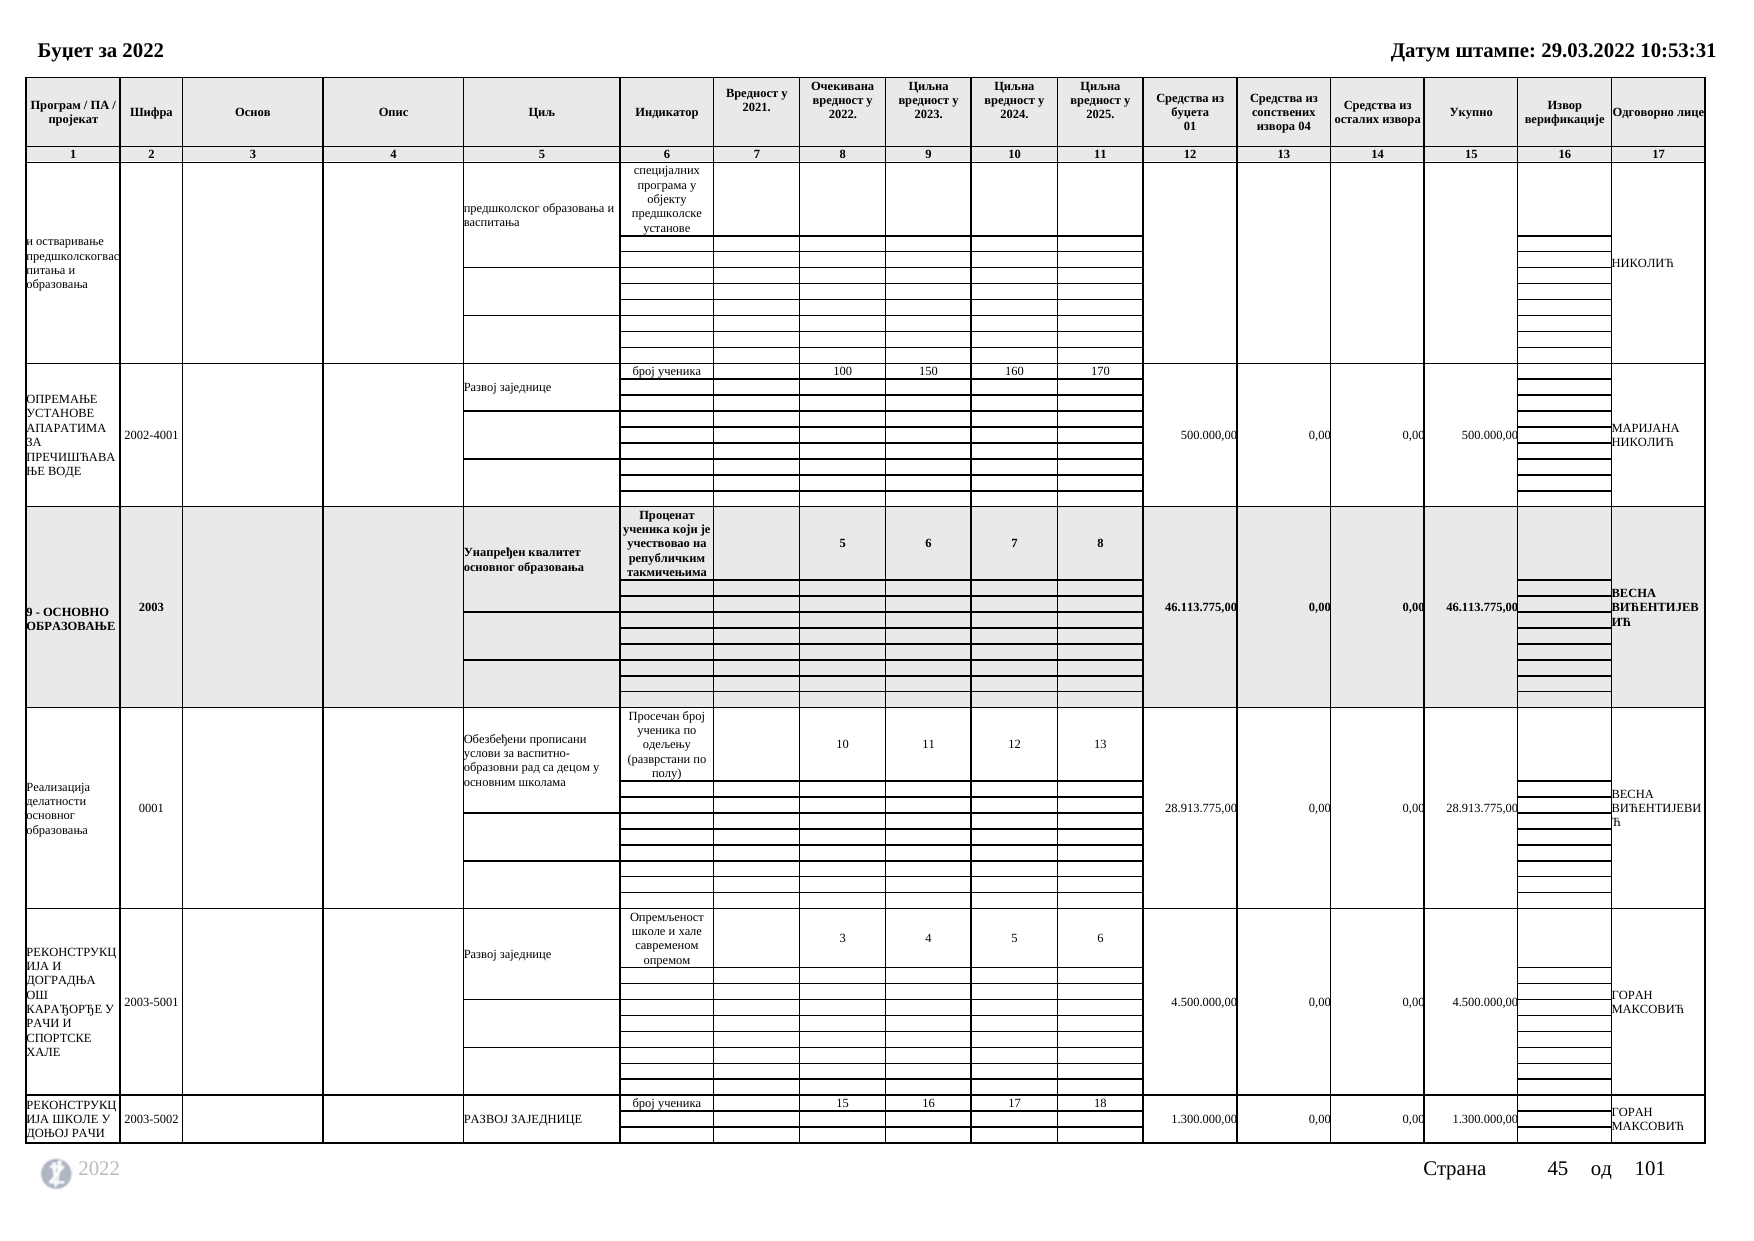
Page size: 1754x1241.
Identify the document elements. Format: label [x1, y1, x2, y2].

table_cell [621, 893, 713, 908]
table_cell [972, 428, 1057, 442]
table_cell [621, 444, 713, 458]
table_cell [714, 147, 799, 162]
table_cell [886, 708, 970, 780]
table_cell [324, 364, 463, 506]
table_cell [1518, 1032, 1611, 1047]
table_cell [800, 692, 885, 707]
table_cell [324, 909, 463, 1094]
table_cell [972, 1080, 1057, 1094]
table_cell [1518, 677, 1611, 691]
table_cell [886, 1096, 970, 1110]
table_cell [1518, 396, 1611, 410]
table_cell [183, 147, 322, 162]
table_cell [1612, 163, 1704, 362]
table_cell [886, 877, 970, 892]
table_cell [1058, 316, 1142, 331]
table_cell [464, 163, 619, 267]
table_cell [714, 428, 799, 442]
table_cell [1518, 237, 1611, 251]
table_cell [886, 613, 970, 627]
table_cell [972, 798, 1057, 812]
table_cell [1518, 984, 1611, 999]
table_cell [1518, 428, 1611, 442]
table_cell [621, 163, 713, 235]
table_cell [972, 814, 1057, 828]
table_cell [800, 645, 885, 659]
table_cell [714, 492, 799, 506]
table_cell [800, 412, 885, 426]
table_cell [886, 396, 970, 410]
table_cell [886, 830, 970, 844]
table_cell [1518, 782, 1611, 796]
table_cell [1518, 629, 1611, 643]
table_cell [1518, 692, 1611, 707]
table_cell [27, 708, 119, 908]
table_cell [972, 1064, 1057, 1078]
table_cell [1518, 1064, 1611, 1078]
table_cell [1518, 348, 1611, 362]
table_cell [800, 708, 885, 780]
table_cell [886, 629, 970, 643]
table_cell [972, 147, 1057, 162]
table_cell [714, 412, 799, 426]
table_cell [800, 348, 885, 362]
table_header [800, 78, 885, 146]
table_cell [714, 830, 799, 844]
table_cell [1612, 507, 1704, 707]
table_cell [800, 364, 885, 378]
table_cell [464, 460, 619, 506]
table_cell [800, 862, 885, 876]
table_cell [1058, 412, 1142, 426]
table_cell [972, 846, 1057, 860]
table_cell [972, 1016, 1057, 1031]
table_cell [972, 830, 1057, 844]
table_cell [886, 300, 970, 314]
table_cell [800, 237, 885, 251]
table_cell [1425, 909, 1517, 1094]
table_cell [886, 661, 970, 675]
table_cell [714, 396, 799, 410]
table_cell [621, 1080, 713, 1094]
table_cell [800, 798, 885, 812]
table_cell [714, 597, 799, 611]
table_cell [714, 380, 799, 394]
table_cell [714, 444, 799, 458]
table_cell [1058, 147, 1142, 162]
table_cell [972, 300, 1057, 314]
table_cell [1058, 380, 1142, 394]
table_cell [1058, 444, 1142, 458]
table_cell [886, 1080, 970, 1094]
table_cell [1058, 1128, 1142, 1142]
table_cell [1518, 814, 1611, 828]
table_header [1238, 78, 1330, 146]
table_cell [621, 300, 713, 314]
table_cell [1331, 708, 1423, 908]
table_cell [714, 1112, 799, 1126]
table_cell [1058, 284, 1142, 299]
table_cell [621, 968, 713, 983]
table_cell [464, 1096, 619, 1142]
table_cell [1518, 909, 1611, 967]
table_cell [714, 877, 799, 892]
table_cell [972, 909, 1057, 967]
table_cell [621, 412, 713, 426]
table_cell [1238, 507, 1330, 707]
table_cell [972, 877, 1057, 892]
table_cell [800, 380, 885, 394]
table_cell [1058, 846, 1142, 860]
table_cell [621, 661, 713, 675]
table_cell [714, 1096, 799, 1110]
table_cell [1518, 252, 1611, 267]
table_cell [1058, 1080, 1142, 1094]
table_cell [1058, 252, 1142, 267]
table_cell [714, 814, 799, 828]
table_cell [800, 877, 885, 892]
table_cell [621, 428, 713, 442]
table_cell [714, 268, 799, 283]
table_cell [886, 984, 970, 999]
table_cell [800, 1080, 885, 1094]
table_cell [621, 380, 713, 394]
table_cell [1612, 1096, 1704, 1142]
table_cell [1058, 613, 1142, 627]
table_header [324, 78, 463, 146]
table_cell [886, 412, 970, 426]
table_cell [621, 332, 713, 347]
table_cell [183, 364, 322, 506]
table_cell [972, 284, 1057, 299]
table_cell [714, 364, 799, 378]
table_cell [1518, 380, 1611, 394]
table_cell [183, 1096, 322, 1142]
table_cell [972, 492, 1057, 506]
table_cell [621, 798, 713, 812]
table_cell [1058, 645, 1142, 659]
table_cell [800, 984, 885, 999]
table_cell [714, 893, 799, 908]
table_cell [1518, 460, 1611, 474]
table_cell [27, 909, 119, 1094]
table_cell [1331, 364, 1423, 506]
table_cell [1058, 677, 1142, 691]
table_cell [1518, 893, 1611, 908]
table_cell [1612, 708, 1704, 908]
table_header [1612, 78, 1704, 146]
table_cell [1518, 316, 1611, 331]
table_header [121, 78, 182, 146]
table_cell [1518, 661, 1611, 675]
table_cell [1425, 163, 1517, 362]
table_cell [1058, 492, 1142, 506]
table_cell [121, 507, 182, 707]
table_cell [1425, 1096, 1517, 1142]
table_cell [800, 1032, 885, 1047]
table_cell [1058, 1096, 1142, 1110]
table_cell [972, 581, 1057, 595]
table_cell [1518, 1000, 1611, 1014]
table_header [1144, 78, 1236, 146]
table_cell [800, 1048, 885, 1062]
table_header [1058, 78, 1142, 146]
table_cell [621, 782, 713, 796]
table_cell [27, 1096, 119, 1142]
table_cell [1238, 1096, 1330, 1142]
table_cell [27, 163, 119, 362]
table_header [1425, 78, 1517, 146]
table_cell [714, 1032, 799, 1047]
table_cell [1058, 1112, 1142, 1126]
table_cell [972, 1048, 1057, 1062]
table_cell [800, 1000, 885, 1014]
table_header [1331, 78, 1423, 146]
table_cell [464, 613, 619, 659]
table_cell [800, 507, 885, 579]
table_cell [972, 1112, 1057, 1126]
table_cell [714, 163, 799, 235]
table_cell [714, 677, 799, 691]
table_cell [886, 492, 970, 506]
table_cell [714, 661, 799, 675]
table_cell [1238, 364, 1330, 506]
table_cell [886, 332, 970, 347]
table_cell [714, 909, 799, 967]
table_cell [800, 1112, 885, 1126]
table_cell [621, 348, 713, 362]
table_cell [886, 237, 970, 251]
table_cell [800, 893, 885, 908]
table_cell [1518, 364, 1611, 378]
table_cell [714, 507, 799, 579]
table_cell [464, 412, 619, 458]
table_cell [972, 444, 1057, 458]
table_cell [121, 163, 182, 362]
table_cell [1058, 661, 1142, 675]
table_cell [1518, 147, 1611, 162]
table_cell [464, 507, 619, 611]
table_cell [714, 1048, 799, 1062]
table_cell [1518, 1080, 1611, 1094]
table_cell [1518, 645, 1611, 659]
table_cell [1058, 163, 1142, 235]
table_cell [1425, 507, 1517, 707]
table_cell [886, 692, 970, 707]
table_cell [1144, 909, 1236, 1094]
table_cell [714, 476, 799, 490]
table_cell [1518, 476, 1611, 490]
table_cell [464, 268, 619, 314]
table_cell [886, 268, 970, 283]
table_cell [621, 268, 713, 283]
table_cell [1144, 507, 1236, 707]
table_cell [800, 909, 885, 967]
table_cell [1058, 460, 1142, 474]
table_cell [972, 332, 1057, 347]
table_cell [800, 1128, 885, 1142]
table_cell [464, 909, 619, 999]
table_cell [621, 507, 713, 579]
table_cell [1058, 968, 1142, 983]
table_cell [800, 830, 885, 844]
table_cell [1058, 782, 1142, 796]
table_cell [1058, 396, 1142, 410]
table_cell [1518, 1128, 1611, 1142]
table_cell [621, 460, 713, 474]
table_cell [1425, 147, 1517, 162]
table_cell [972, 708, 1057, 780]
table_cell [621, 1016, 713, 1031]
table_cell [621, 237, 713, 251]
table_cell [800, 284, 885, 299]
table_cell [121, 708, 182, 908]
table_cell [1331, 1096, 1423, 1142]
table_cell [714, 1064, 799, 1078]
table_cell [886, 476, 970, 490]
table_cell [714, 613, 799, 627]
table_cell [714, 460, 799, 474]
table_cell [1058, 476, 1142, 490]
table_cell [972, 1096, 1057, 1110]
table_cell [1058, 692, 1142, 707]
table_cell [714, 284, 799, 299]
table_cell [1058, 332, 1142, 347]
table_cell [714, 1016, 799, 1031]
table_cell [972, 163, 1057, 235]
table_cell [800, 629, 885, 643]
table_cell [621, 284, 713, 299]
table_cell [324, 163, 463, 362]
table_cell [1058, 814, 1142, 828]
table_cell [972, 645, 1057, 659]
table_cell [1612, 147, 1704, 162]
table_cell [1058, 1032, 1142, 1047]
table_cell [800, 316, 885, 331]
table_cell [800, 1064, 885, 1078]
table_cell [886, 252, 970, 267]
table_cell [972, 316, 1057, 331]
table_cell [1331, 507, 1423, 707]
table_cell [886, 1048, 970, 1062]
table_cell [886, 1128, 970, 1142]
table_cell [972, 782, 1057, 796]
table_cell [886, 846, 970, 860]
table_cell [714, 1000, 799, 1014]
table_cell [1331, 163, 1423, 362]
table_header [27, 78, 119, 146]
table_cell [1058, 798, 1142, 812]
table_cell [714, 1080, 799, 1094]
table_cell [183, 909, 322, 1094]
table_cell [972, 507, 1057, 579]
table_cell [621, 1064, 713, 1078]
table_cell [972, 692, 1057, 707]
picture [37, 1155, 76, 1194]
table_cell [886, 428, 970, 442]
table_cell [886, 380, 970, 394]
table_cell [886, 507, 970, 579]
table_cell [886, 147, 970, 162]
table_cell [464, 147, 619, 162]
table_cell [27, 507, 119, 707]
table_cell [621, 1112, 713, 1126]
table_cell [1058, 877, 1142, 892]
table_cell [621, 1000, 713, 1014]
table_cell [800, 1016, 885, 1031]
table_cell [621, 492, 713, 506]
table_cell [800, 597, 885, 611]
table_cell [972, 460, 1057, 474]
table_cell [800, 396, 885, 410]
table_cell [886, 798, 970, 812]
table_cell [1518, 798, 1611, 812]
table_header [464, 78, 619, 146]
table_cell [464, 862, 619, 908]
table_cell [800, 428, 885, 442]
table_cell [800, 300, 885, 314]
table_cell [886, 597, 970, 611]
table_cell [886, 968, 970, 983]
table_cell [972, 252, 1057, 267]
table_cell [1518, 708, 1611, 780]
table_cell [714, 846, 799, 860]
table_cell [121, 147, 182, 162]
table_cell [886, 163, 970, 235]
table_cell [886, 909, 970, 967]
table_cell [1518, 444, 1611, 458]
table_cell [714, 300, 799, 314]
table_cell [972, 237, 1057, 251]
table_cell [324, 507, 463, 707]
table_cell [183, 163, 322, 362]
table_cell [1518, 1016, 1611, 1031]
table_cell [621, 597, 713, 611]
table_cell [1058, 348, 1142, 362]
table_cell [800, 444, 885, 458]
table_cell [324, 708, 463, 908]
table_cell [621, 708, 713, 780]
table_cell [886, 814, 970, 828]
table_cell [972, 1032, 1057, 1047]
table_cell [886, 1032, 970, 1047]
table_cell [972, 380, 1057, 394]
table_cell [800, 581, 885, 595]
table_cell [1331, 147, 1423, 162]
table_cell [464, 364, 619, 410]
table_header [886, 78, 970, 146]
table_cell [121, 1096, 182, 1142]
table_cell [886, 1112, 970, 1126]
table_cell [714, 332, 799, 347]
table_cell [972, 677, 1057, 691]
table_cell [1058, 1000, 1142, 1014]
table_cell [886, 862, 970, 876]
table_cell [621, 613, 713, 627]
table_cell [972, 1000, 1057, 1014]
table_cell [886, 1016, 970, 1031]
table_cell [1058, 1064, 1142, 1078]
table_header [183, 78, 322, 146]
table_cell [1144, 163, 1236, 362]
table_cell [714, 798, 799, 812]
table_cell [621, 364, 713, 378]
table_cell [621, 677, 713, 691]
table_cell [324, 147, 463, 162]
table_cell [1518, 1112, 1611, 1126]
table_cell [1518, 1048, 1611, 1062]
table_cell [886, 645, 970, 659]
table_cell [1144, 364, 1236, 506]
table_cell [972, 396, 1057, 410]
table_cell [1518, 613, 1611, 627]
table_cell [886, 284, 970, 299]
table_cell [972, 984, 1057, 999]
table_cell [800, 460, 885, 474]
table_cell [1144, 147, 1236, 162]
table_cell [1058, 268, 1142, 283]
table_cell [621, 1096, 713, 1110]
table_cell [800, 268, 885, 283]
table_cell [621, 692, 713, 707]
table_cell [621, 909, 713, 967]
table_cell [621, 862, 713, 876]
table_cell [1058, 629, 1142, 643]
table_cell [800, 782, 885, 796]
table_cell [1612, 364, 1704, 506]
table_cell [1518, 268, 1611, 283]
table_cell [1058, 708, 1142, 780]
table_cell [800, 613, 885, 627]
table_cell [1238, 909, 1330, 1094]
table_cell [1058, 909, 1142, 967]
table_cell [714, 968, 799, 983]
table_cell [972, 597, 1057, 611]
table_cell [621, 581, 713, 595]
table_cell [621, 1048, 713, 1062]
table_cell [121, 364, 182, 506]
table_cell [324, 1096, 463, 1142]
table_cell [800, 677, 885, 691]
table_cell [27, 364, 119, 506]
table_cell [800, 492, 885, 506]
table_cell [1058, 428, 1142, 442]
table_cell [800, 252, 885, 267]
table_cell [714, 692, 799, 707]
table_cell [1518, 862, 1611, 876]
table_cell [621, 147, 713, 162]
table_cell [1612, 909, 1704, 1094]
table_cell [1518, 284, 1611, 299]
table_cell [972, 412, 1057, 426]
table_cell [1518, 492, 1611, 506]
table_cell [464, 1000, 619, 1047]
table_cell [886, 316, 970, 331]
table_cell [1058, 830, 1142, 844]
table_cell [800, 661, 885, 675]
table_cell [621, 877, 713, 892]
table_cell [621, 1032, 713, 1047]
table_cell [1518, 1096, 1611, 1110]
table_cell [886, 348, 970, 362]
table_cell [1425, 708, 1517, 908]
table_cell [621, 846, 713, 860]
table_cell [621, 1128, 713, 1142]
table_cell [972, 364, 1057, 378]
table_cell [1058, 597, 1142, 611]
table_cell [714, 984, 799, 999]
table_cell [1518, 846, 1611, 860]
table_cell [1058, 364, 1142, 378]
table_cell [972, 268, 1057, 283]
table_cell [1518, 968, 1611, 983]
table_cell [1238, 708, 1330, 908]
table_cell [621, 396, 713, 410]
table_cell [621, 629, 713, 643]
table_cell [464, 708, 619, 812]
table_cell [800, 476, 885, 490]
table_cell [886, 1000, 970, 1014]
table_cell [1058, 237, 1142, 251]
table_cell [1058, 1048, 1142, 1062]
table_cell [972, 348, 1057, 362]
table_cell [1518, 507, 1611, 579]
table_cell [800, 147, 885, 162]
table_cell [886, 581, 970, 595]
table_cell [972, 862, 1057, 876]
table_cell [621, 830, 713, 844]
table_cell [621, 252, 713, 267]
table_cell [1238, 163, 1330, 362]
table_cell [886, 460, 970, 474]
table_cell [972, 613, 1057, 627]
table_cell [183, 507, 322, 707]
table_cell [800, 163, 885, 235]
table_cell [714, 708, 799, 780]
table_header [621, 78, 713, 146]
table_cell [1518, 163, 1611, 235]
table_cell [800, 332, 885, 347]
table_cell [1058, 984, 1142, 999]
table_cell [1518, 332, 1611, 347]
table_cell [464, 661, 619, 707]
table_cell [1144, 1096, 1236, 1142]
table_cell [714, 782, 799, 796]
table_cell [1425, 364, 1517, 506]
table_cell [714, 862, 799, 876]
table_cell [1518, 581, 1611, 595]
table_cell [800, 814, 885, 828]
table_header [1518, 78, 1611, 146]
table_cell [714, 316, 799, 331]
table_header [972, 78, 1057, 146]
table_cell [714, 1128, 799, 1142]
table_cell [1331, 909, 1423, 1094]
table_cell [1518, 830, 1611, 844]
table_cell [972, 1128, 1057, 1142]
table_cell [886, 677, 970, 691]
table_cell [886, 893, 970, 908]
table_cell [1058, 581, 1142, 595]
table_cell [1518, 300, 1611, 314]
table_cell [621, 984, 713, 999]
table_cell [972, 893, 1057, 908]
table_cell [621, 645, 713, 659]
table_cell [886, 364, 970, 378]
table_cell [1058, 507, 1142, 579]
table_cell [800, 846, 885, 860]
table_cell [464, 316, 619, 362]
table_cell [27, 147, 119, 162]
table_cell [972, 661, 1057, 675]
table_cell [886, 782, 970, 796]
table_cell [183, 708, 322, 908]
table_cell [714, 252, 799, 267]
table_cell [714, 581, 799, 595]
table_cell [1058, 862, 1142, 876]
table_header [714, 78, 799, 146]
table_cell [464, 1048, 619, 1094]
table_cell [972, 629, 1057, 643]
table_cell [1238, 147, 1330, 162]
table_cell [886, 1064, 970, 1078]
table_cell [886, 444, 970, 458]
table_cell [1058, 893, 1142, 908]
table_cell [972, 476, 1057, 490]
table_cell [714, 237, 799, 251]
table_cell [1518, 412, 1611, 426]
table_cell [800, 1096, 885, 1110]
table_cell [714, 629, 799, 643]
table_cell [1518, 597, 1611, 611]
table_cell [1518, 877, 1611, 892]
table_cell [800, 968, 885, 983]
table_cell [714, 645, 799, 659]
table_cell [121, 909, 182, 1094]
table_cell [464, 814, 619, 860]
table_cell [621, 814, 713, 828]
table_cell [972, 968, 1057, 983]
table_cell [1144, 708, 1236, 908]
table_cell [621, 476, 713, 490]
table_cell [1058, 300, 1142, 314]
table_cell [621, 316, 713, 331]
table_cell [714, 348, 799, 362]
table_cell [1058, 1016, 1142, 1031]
